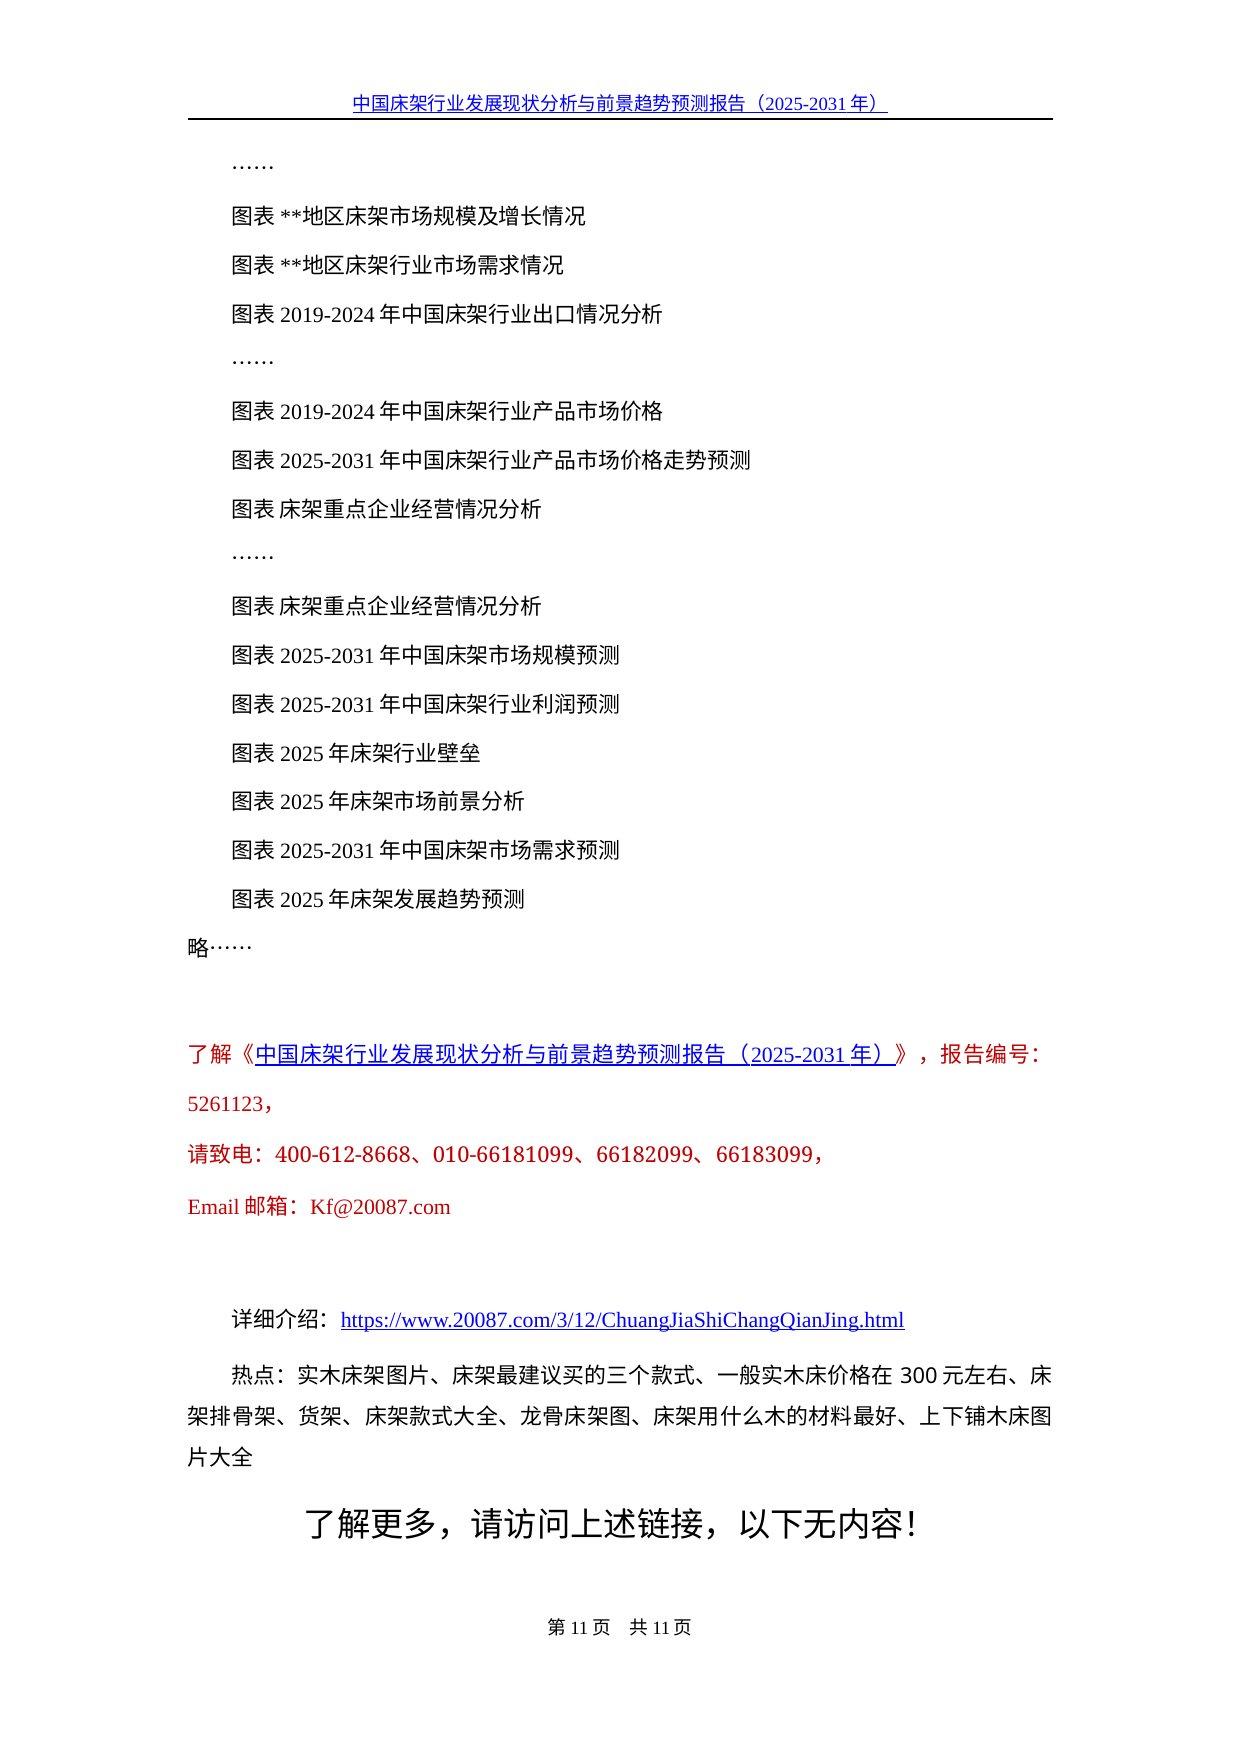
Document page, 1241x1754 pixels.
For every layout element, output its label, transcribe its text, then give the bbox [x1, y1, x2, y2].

text 了解《中国床架行业发展现状分析与前景趋势预测报告（2025-2031年）》，报告编号：5261123， [187, 1037, 1053, 1118]
title 了解更多，请访问上述链接，以下无内容！ [187, 1489, 1053, 1554]
text 热点：实木床架图片、床架最建议买的三个款式、一般实木床价格在300元左右、床架排骨架、货架、床架款式大全、龙骨床架图、床架用什么木的材料最好、上下铺木床图片大全 [187, 1358, 1053, 1472]
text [187, 150, 1053, 963]
text 请致电：400-612-8668、010-66181099、66182099、66183099， [187, 1137, 1053, 1169]
text 详细介绍：https://www.20087.com/3/12/ChuangJiaShiChangQianJing.html [187, 1301, 1053, 1334]
text Email邮箱：Kf@20087.com [187, 1188, 1053, 1221]
